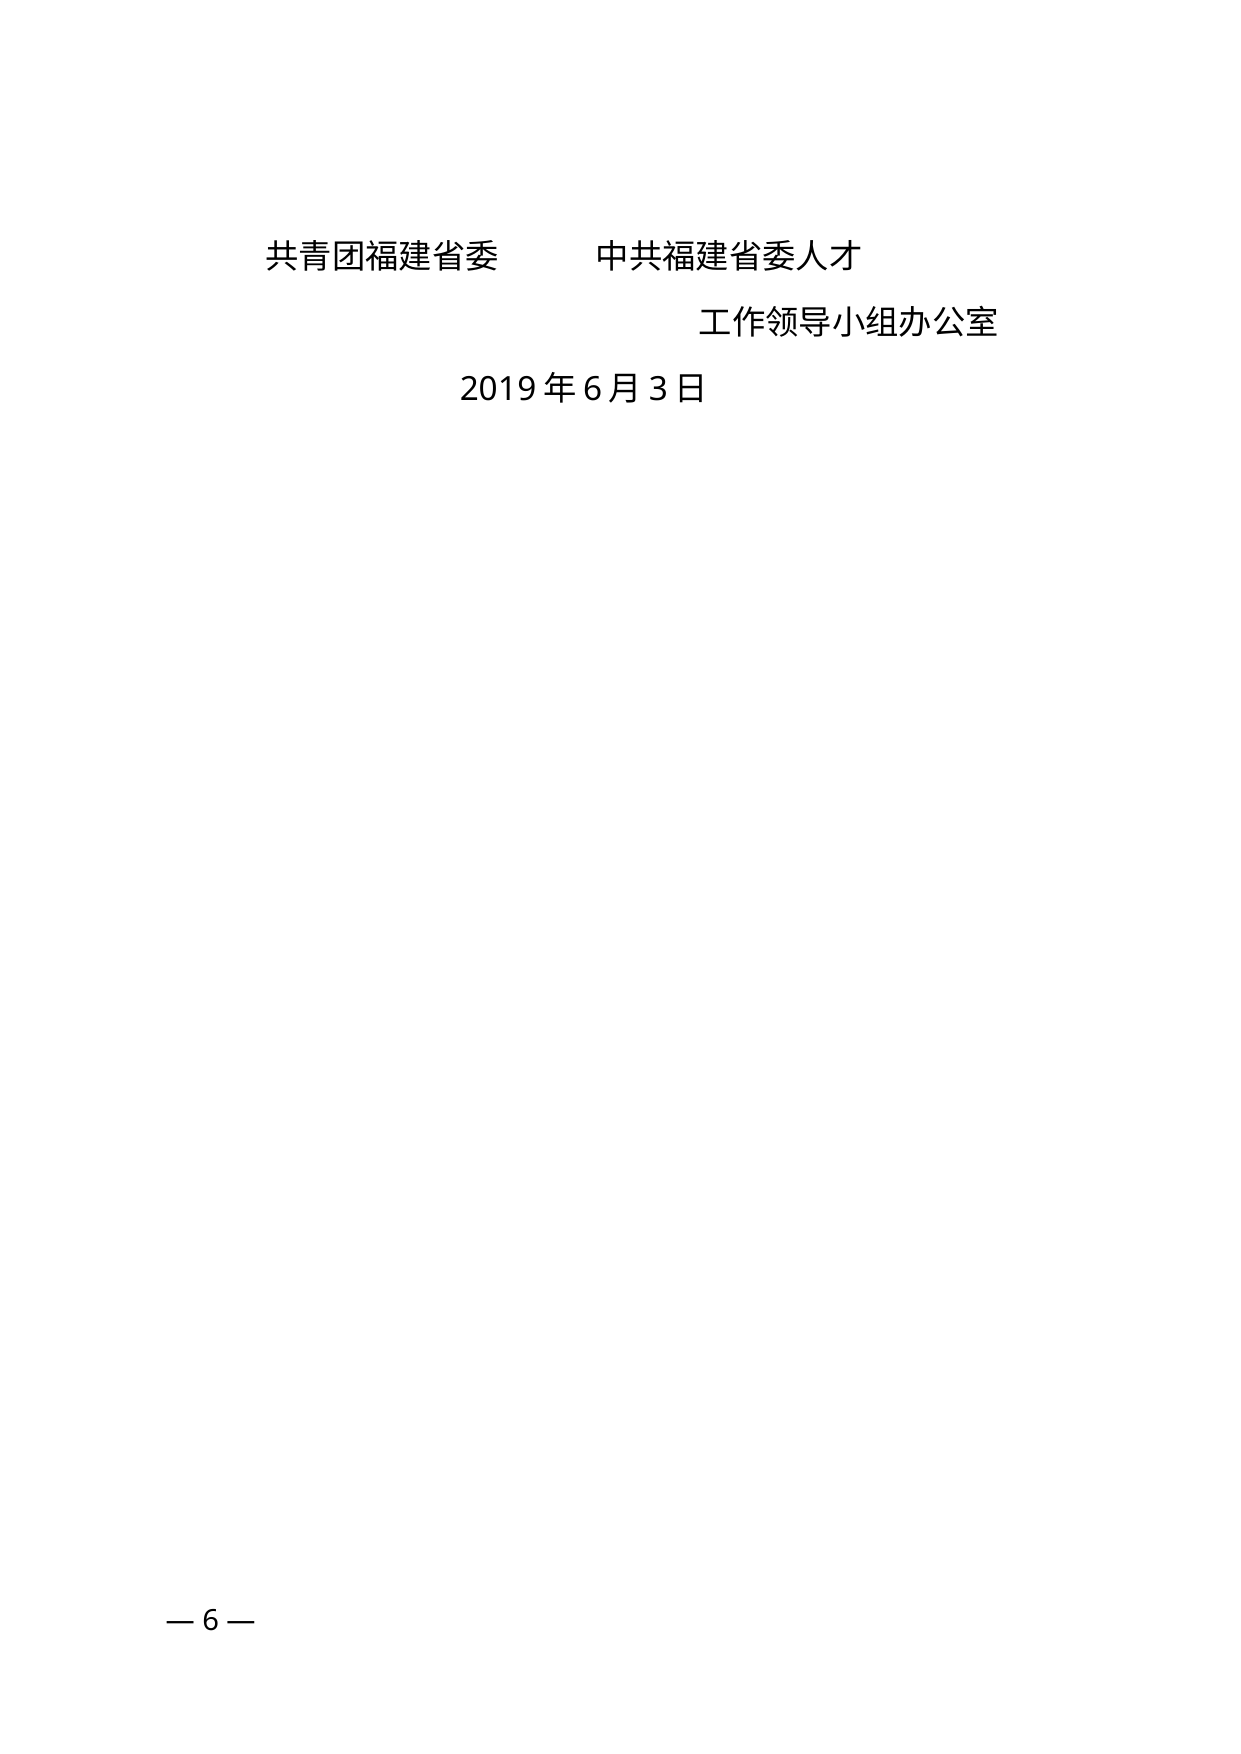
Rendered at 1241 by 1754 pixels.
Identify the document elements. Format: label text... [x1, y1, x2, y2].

list 2019年6月3日 附件1 [165, 353, 1087, 419]
list 共青团福建省委 中共福建省委人才 [165, 220, 1087, 287]
list 工作领导小组办公室 [165, 287, 1087, 353]
